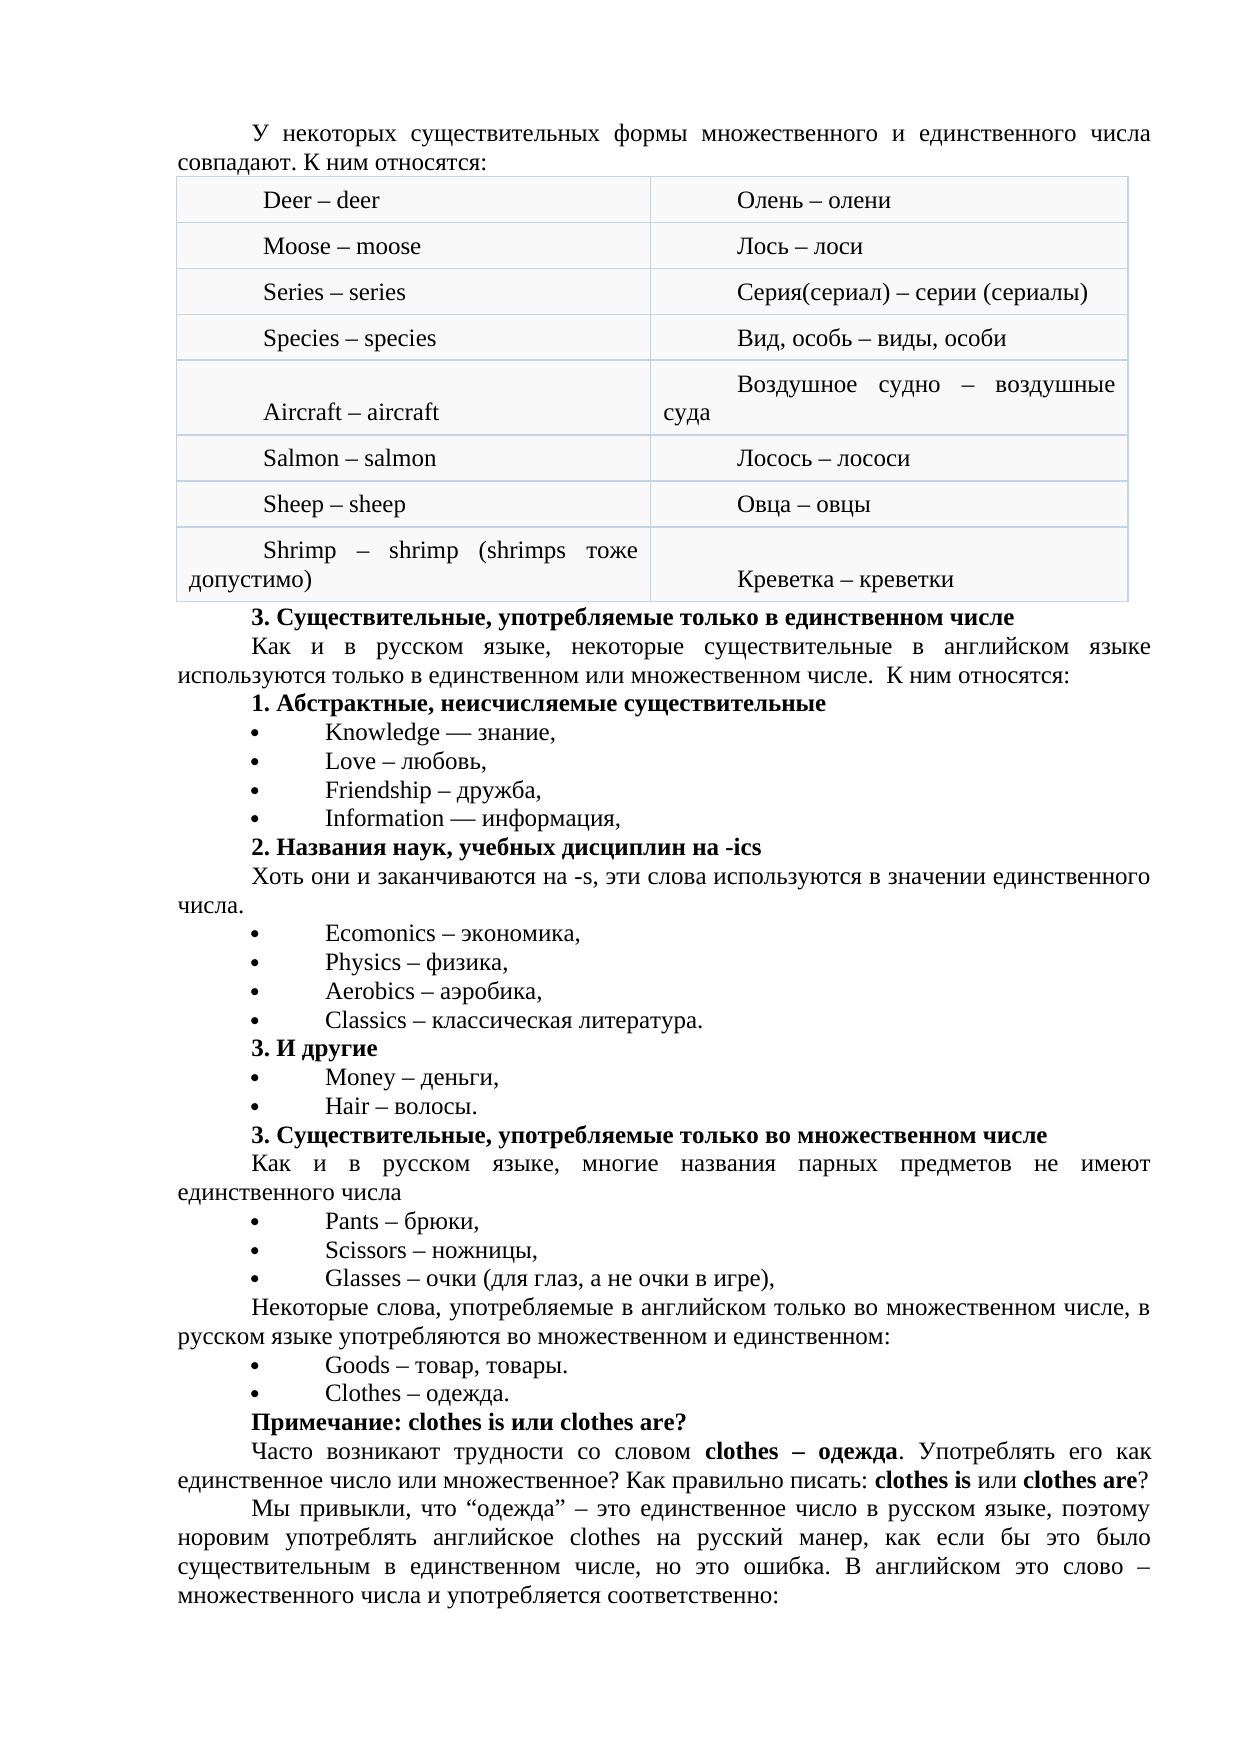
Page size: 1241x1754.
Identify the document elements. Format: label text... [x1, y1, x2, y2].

table_cell Серия(сериал) – серии (сериалы) [651, 269, 1127, 313]
text 3. И другие [177, 1033, 1152, 1062]
table_header Deer – deer [177, 177, 650, 222]
text Как и в русском языке, некоторые существительные в английском языке используются только в единственном или множественном числе. К ним относятся: [177, 631, 1152, 688]
text Мы привыкли, что “одежда” – это единственное число в русском языке, поэтому норовим употреблять английское clothes на русский манер, как если бы это было существительным в единственном числе, но это ошибка. В английском это слово – множественного числа и употребляется соответственно: [177, 1493, 1152, 1608]
list Hair – волосы. [177, 1091, 1152, 1120]
list Knowledge — знание, [177, 717, 1152, 746]
text Часто возникают трудности со словом clothes – одежда. Употреблять его как единственное число или множественное? Как правильно писать: clothes is или clothes are? [177, 1436, 1152, 1493]
table_cell Лось – лоси [651, 223, 1127, 267]
text 2. Названия наук, учебных дисциплин на -ics [177, 832, 1152, 861]
table_cell Species – species [177, 315, 650, 359]
table_cell Salmon – salmon [177, 436, 650, 480]
list Goods – товар, товары. [177, 1350, 1152, 1378]
table_cell Moose – moose [177, 223, 650, 267]
table_cell Лосось – лососи [651, 436, 1127, 480]
table_header Олень – олени [651, 177, 1127, 222]
text Хоть они и заканчиваются на -s, эти слова используются в значении единственного числа. [177, 861, 1152, 918]
table_cell Воздушное судно – воздушные суда [651, 361, 1127, 434]
list Information — информация, [177, 803, 1152, 832]
list Physics – физика, [177, 947, 1152, 976]
table_cell Aircraft – aircraft [177, 361, 650, 434]
text Примечание: clothes is или clothes are? [177, 1407, 1152, 1436]
list Classics – классическая литература. [177, 1005, 1152, 1033]
list Glasses – очки (для глаз, а не очки в игре), [177, 1263, 1152, 1292]
table_cell Вид, особь – виды, особи [651, 315, 1127, 359]
text 3. Существительные, употребляемые только в единственном числе [177, 602, 1152, 631]
table_cell Sheep – sheep [177, 482, 650, 526]
text Как и в русском языке, многие названия парных предметов не имеют единственного числа [177, 1148, 1152, 1206]
table_cell Овца – овцы [651, 482, 1127, 526]
text У некоторых существительных формы множественного и единственного числа совпадают. К ним относятся: [177, 118, 1152, 176]
list Scissors – ножницы, [177, 1235, 1152, 1263]
table_cell Series – series [177, 269, 650, 313]
text 3. Существительные, употребляемые только во множественном числе [177, 1120, 1152, 1148]
list Money – деньги, [177, 1062, 1152, 1091]
table_cell Креветка – креветки [651, 528, 1127, 601]
list Love – любовь, [177, 746, 1152, 775]
list Aerobics – аэробика, [177, 976, 1152, 1005]
list Clothes – одежда. [177, 1378, 1152, 1407]
list Ecomonics – экономика, [177, 918, 1152, 947]
list Friendship – дружба, [177, 775, 1152, 803]
list Pants – брюки, [177, 1206, 1152, 1235]
table_cell Shrimp – shrimp (shrimps тоже допустимо) [177, 528, 650, 601]
text Некоторые слова, употребляемые в английском только во множественном числе, в русском языке употребляются во множественном и единственном: [177, 1292, 1152, 1350]
text 1. Абстрактные, неисчисляемые существительные [177, 688, 1152, 717]
